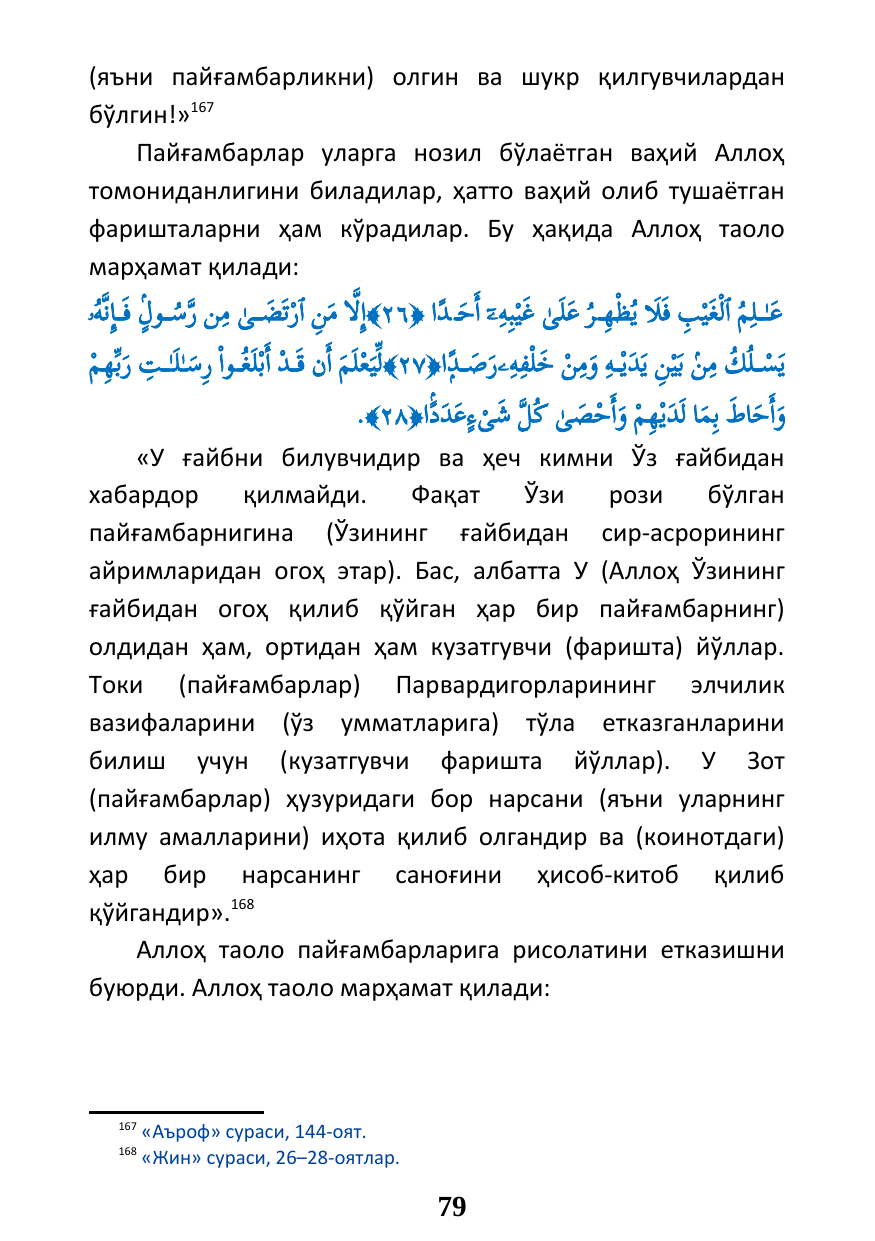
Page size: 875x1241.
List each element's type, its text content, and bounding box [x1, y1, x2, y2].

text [89, 59, 785, 130]
text «У ғайбни билувчидир ва ҳеч кимни Ўз ғайбидан хабардор қилмайди. Фақат Ўзи рози бўлган пайғамбарнигина (Ўзининг ғайбидан сир-асрорининг айримларидан огоҳ этар). Бас, албатта У (Аллоҳ Ўзининг ғайбидан огоҳ қилиб қўйган ҳар бир пайғамбарнинг) олдидан ҳам, ортидан ҳам кузатгувчи (фаришта) йўллар. Токи (пайғамбарлар) Парвардигорларининг элчилик вазифаларини (ўз умматларига) тўла етказганларини билиш учун (кузатгувчи фаришта йўллар). У Зот (пайғамбарлар) ҳузуридаги бор нарсани (яъни уларнинг илму амалларини) иҳота қилиб олгандир ва (коинотдаги) ҳар бир нарсанинг саноғини ҳисоб-китоб қилиб қўйгандир». [89, 440, 785, 928]
text Аллоҳ таоло пайғамбарларига рисолатини етказишни буюрди. Аллоҳ таоло марҳамат қилади: [89, 933, 785, 1003]
text عَـٰلِمُ ٱلْغَيْبِ فَلَا يُظْهِرُ عَلَىٰ غَيْبِهِۦٓ أَحَدًا ﴿٢٦﴾إِلَّا مَنِ ٱرْتَضَىٰ مِن رَّسُولٍۢ فَإِنَّهُۥ يَسْلُكُ مِنۢ بَيْنِ يَدَيْهِ وَمِنْ خَلْفِهِۦرَصَدًۭا﴿٢٧﴾لِّيَعْلَمَ أَن قَدْ أَبْلَغُوا۟ رِسَـٰلَـٰتِ رَبِّهِمْ وَأَحَاطَ بِمَا لَدَيْهِمْ وَأَحْصَىٰ كُلَّ شَىْءٍعَدَدًۢا﴿٢٨﴾. [89, 287, 785, 440]
text Пайғамбарлар уларга нозил бўлаётган ваҳий Аллоҳ томониданлигини биладилар, ҳатто ваҳий олиб тушаётган фаришталарни ҳам кўрадилар. Бу ҳақида Аллоҳ таоло марҳамат қилади: [89, 135, 785, 282]
